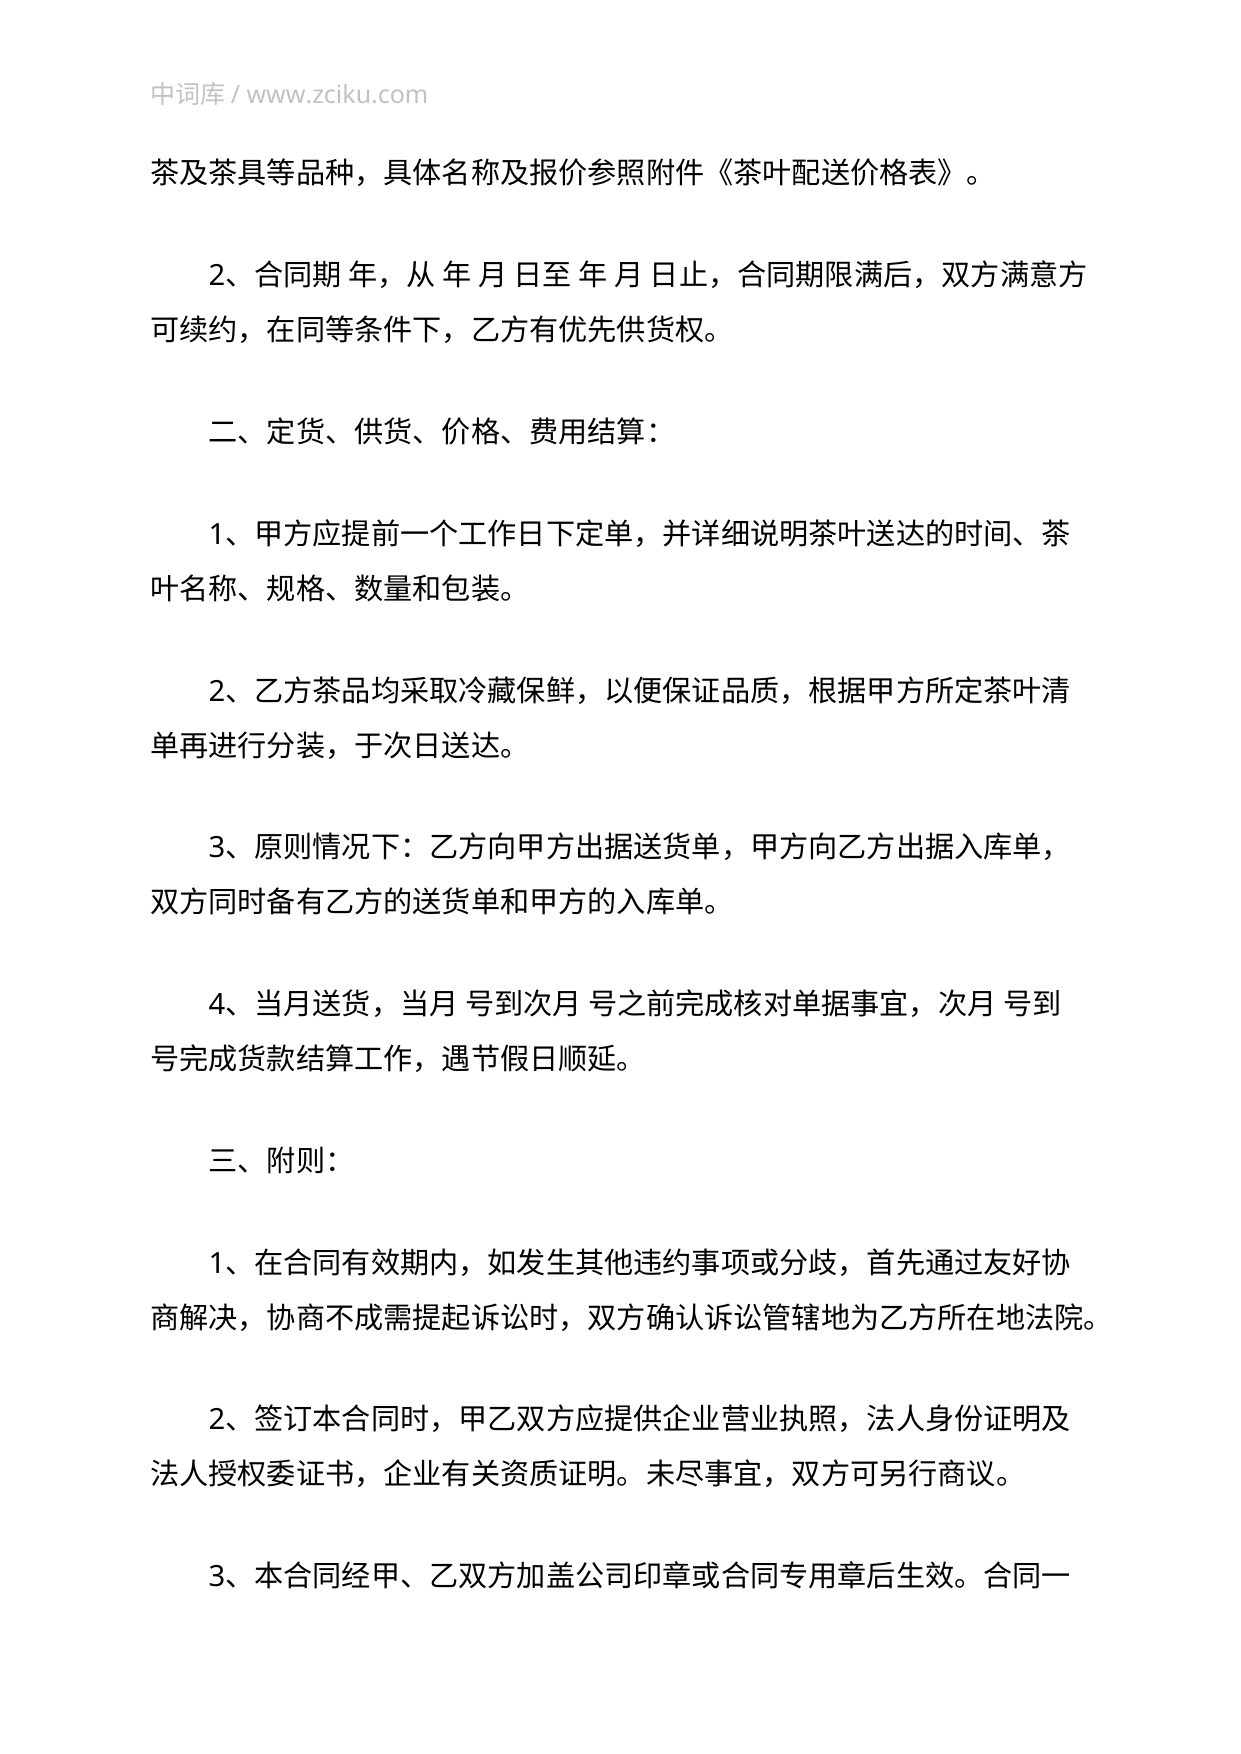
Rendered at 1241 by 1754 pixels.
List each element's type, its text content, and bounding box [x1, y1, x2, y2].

text 三、附则： [150, 1137, 1090, 1180]
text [150, 1553, 1090, 1595]
text 2、合同期 年，从 年 月 日至 年 月 日止，合同期限满后，双方满意方可续约，在同等条件下，乙方有优先供货权。 [150, 252, 1090, 349]
text 3、原则情况下：乙方向甲方出据送货单，甲方向乙方出据入库单，双方同时备有乙方的送货单和甲方的入库单。 [150, 824, 1090, 921]
text 2、乙方茶品均采取冷藏保鲜，以便保证品质，根据甲方所定茶叶清单再进行分装，于次日送达。 [150, 667, 1090, 764]
text 2、签订本合同时，甲乙双方应提供企业营业执照，法人身份证明及法人授权委证书，企业有关资质证明。未尽事宜，双方可另行商议。 [150, 1396, 1090, 1493]
text 1、甲方应提前一个工作日下定单，并详细说明茶叶送达的时间、茶叶名称、规格、数量和包装。 [150, 510, 1090, 608]
text 1、在合同有效期内，如发生其他违约事项或分歧，首先通过友好协商解决，协商不成需提起诉讼时，双方确认诉讼管辖地为乙方所在地法院。 [150, 1239, 1090, 1336]
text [150, 150, 1090, 192]
text 4、当月送货，当月 号到次月 号之前完成核对单据事宜，次月 号到 号完成货款结算工作，遇节假日顺延。 [150, 981, 1090, 1078]
text 二、定货、供货、价格、费用结算： [150, 408, 1090, 451]
